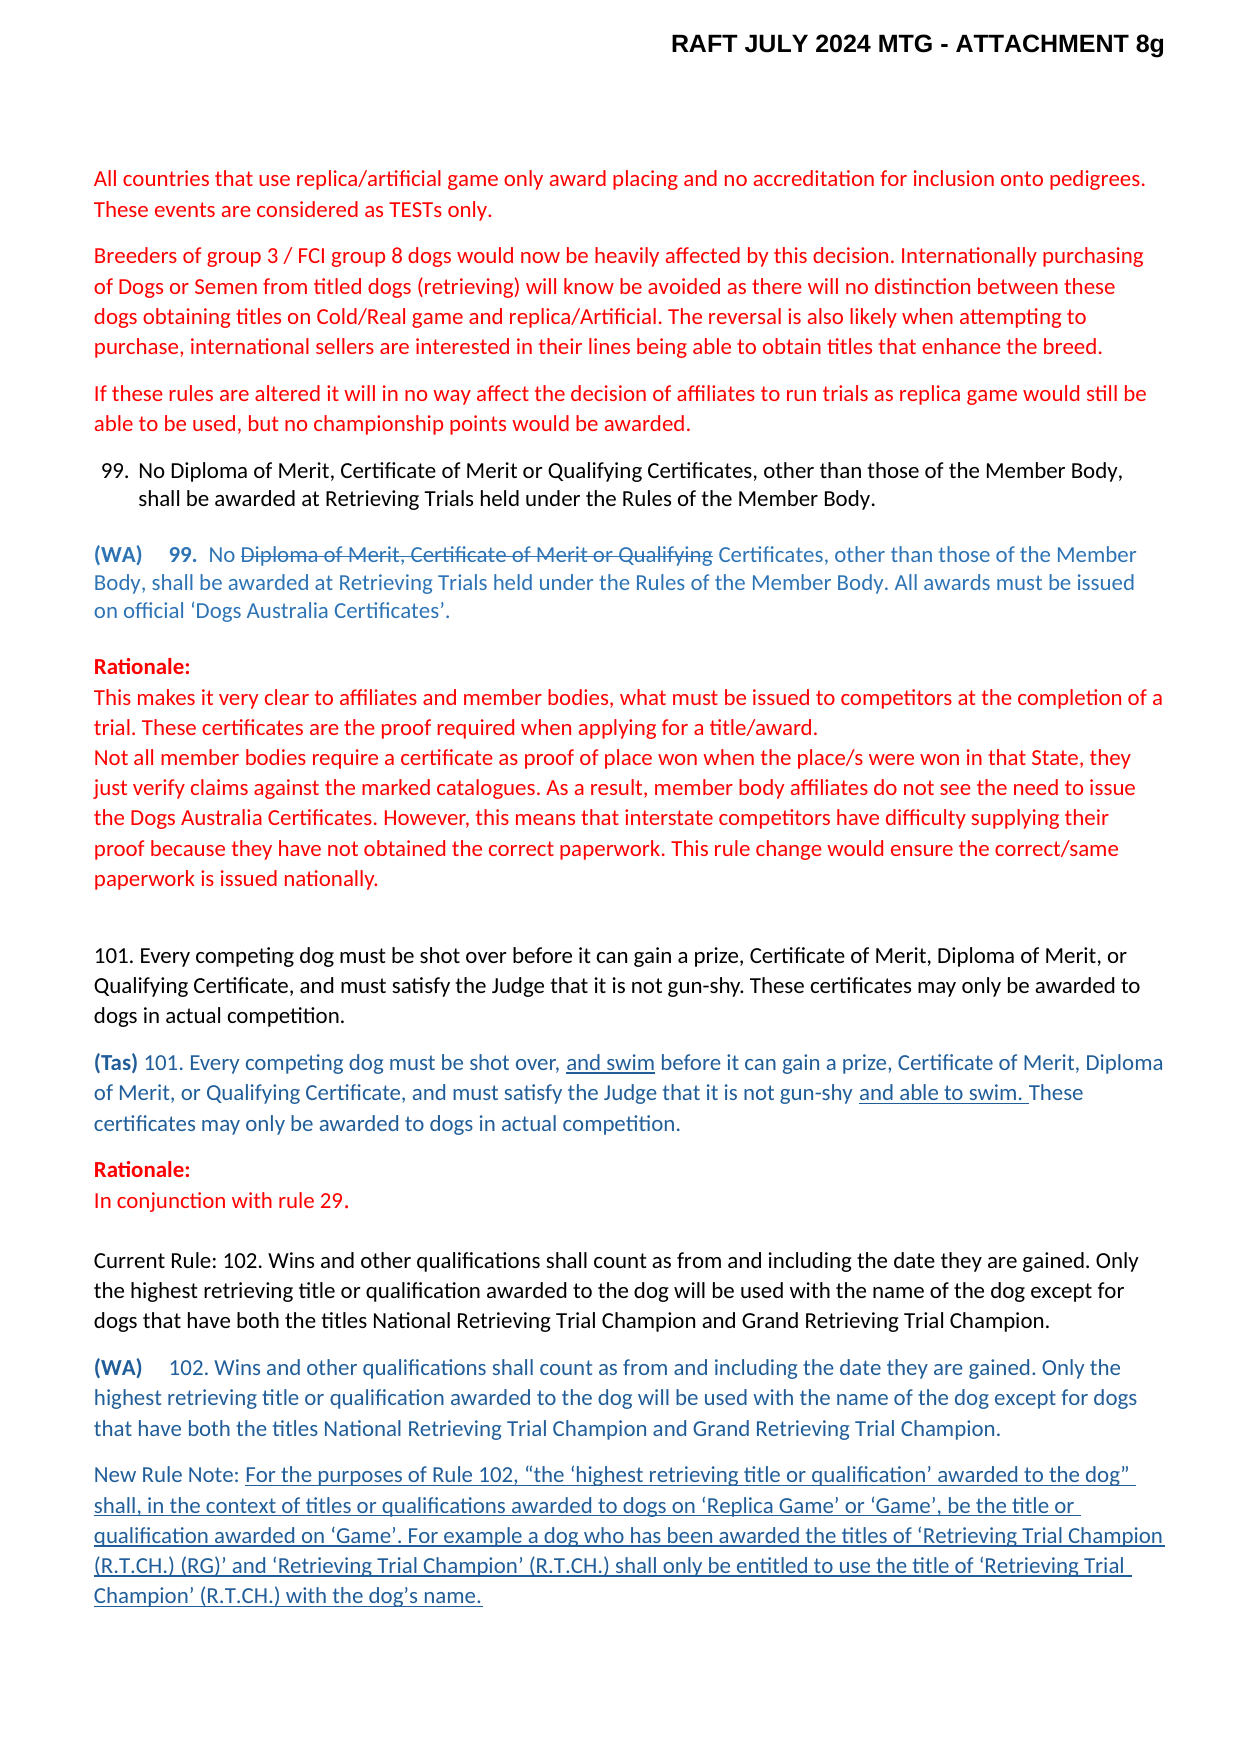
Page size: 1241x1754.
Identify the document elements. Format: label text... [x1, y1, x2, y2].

list No Diploma of Merit, Certificate of Merit or Qualifying Certificates, other than those of the Member Body, shall be awarded at Retrieving Trials held under the Rules of the Member Body. [101, 456, 1165, 512]
text Rationale: [94, 652, 1165, 680]
text If these rules are altered it will in no way affect the decision of affiliates to run trials as replica game would still be able to be used, but no championship points would be awarded. [94, 379, 1165, 437]
text Breeders of group 3 / FCI group 8 dogs would now be heavily affected by this decision. Internationally purchasing of Dogs or Semen from titled dogs (retrieving) will know be avoided as there will no distinction between these dogs obtaining titles on Cold/Real game and replica/Artificial. The reversal is also likely when attempting to purchase, international sellers are interested in their lines being able to obtain titles that enhance the breed. [94, 242, 1165, 360]
text This makes it very clear to affiliates and member bodies, what must be issued to competitors at the completion of a trial. These certificates are the proof required when applying for a title/award. [94, 683, 1165, 741]
text Current Rule: 102. Wins and other qualifications shall count as from and including the date they are gained. Only the highest retrieving title or qualification awarded to the dog will be used with the name of the dog except for dogs that have both the titles National Retrieving Trial Champion and Grand Retrieving Trial Champion. [94, 1246, 1165, 1334]
text (Tas) 101. Every competing dog must be shot over, and swim before it can gain a prize, Certificate of Merit, Diploma of Merit, or Qualifying Certificate, and must satisfy the Judge that it is not gun-shy and able to swim. These certificates may only be awarded to dogs in actual competition. [94, 1048, 1165, 1137]
text New Rule Note: For the purposes of Rule 102, “the ‘highest retrieving title or qualification’ awarded to the dog” shall, in the context of titles or qualifications awarded to dogs on ‘Replica Game’ or ‘Game’, be the title or qualification awarded on ‘Game’. For example a dog who has been awarded the titles of ‘Retrieving Trial Champion (R.T.CH.) (RG)’ and ‘Retrieving Trial Champion’ (R.T.CH.) shall only be entitled to use the title of ‘Retrieving Trial Champion’ (R.T.CH.) with the dog’s name. [94, 1461, 1165, 1545]
text In conjunction with rule 29. [94, 1183, 1165, 1215]
text 101. Every competing dog must be shot over before it can gain a prize, Certificate of Merit, Diploma of Merit, or Qualifying Certificate, and must satisfy the Judge that it is not gun-shy. These certificates may only be awarded to dogs in actual competition. [94, 941, 1165, 1029]
text All countries that use replica/artificial game only award placing and no accreditation for inclusion onto pedigrees. These events are considered as TESTs only. [94, 164, 1165, 223]
text New Rule Note: For the purposes of Rule 102, “the ‘highest retrieving title or qualification’ awarded to the dog” shall, in the context of titles or qualifications awarded to dogs on ‘Replica Game’ or ‘Game’, be the title or qualification awarded on ‘Game’. For example a dog who has been awarded the titles of ‘Retrieving Trial Champion (R.T.CH.) (RG)’ and ‘Retrieving Trial Champion’ (R.T.CH.) shall only be entitled to use the title of ‘Retrieving Trial Champion’ (R.T.CH.) with the dog’s name. [94, 1547, 1165, 1609]
text (WA) 102. Wins and other qualifications shall count as from and including the date they are gained. Only the highest retrieving title or qualification awarded to the dog will be used with the name of the dog except for dogs that have both the titles National Retrieving Trial Champion and Grand Retrieving Trial Champion. [94, 1353, 1165, 1442]
text (WA) 99. No Diploma of Merit, Certificate of Merit or Qualifying Certificates, other than those of the Member Body, shall be awarded at Retrieving Trials held under the Rules of the Member Body. All awards must be issued on official ‘Dogs Australia Certificates’. [94, 540, 1165, 624]
text Rationale: [94, 1156, 1165, 1183]
text Not all member bodies require a certificate as proof of place won when the place/s were won in that State, they just verify claims against the marked catalogues. As a result, member body affiliates do not see the need to issue the Dogs Australia Certificates. However, this means that interstate competitors have difficulty supplying their proof because they have not obtained the correct paperwork. This rule change would ensure the correct/same paperwork is issued nationally. [94, 743, 1165, 892]
